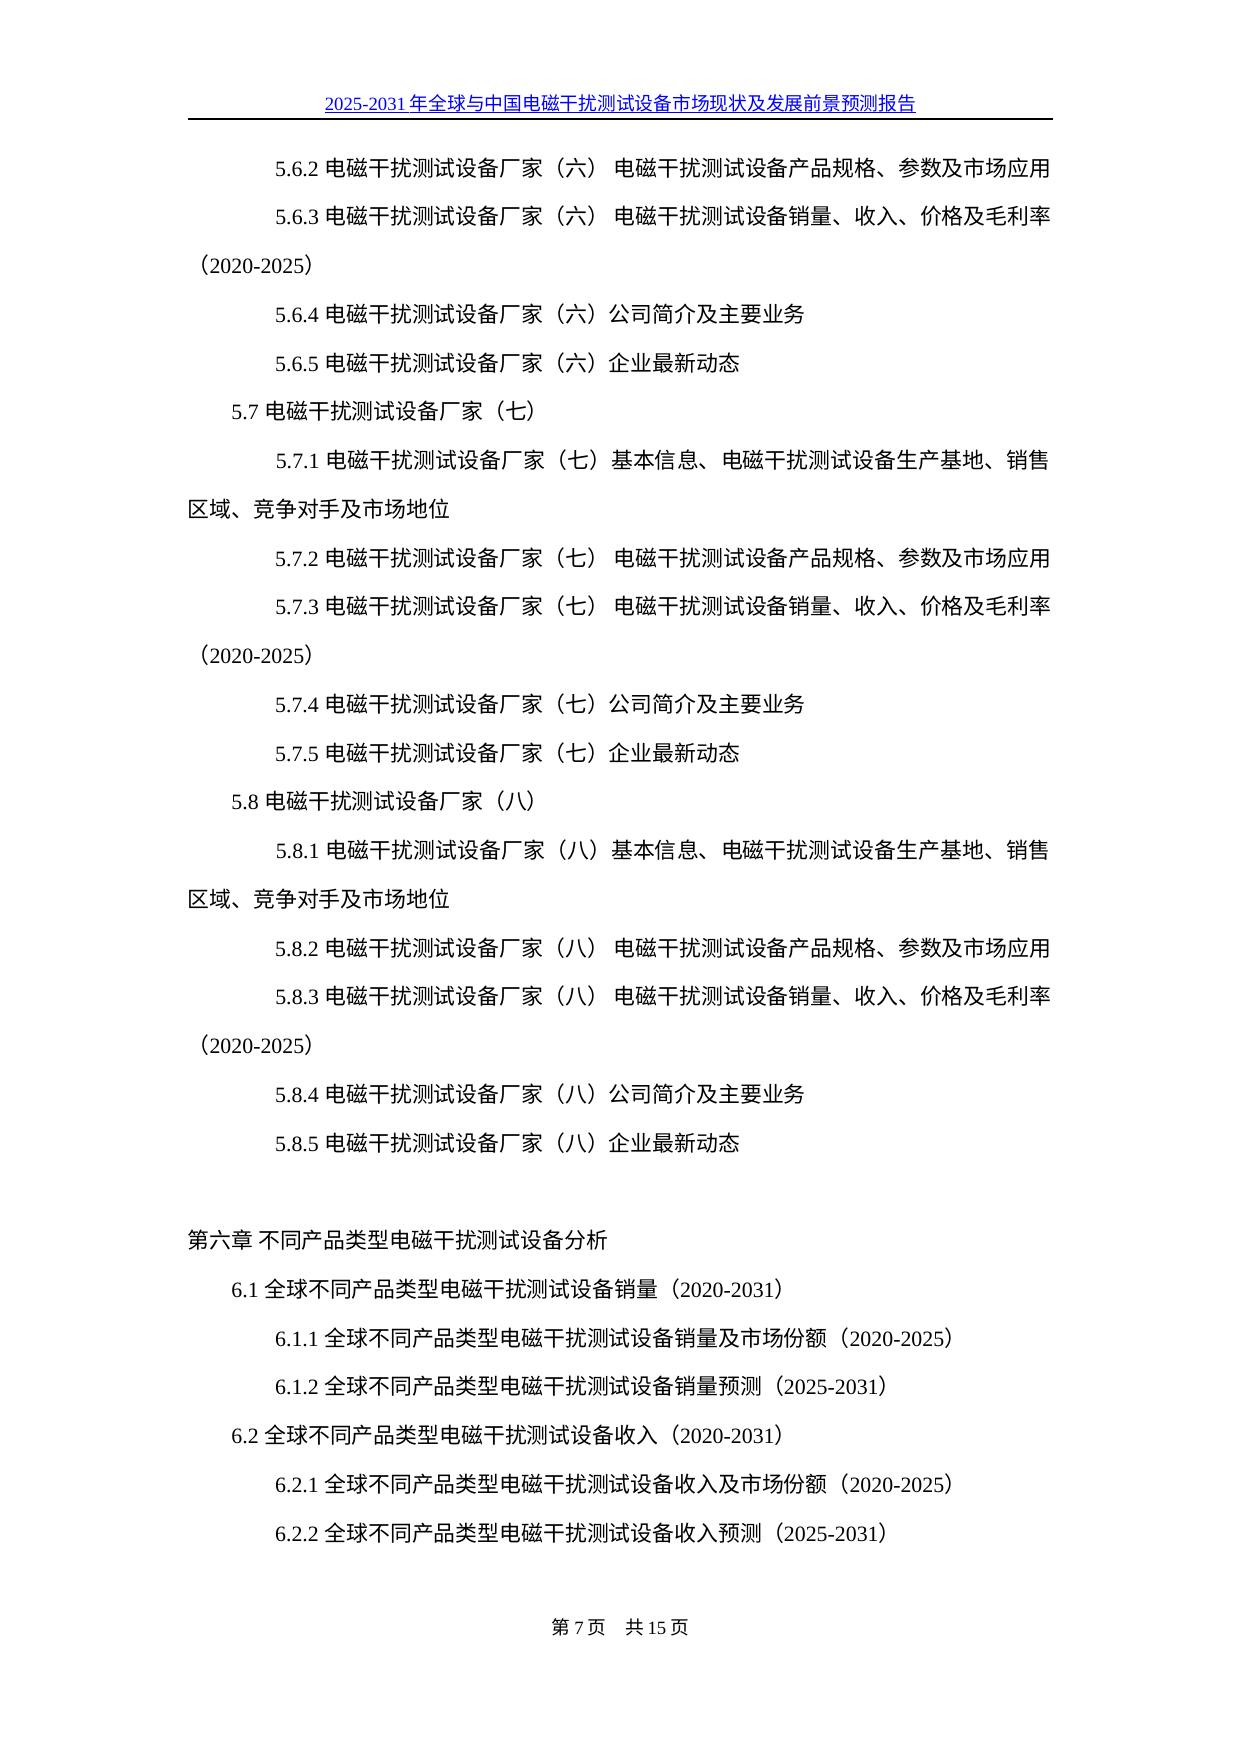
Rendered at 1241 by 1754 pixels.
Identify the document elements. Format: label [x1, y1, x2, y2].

text [187, 150, 1053, 1548]
